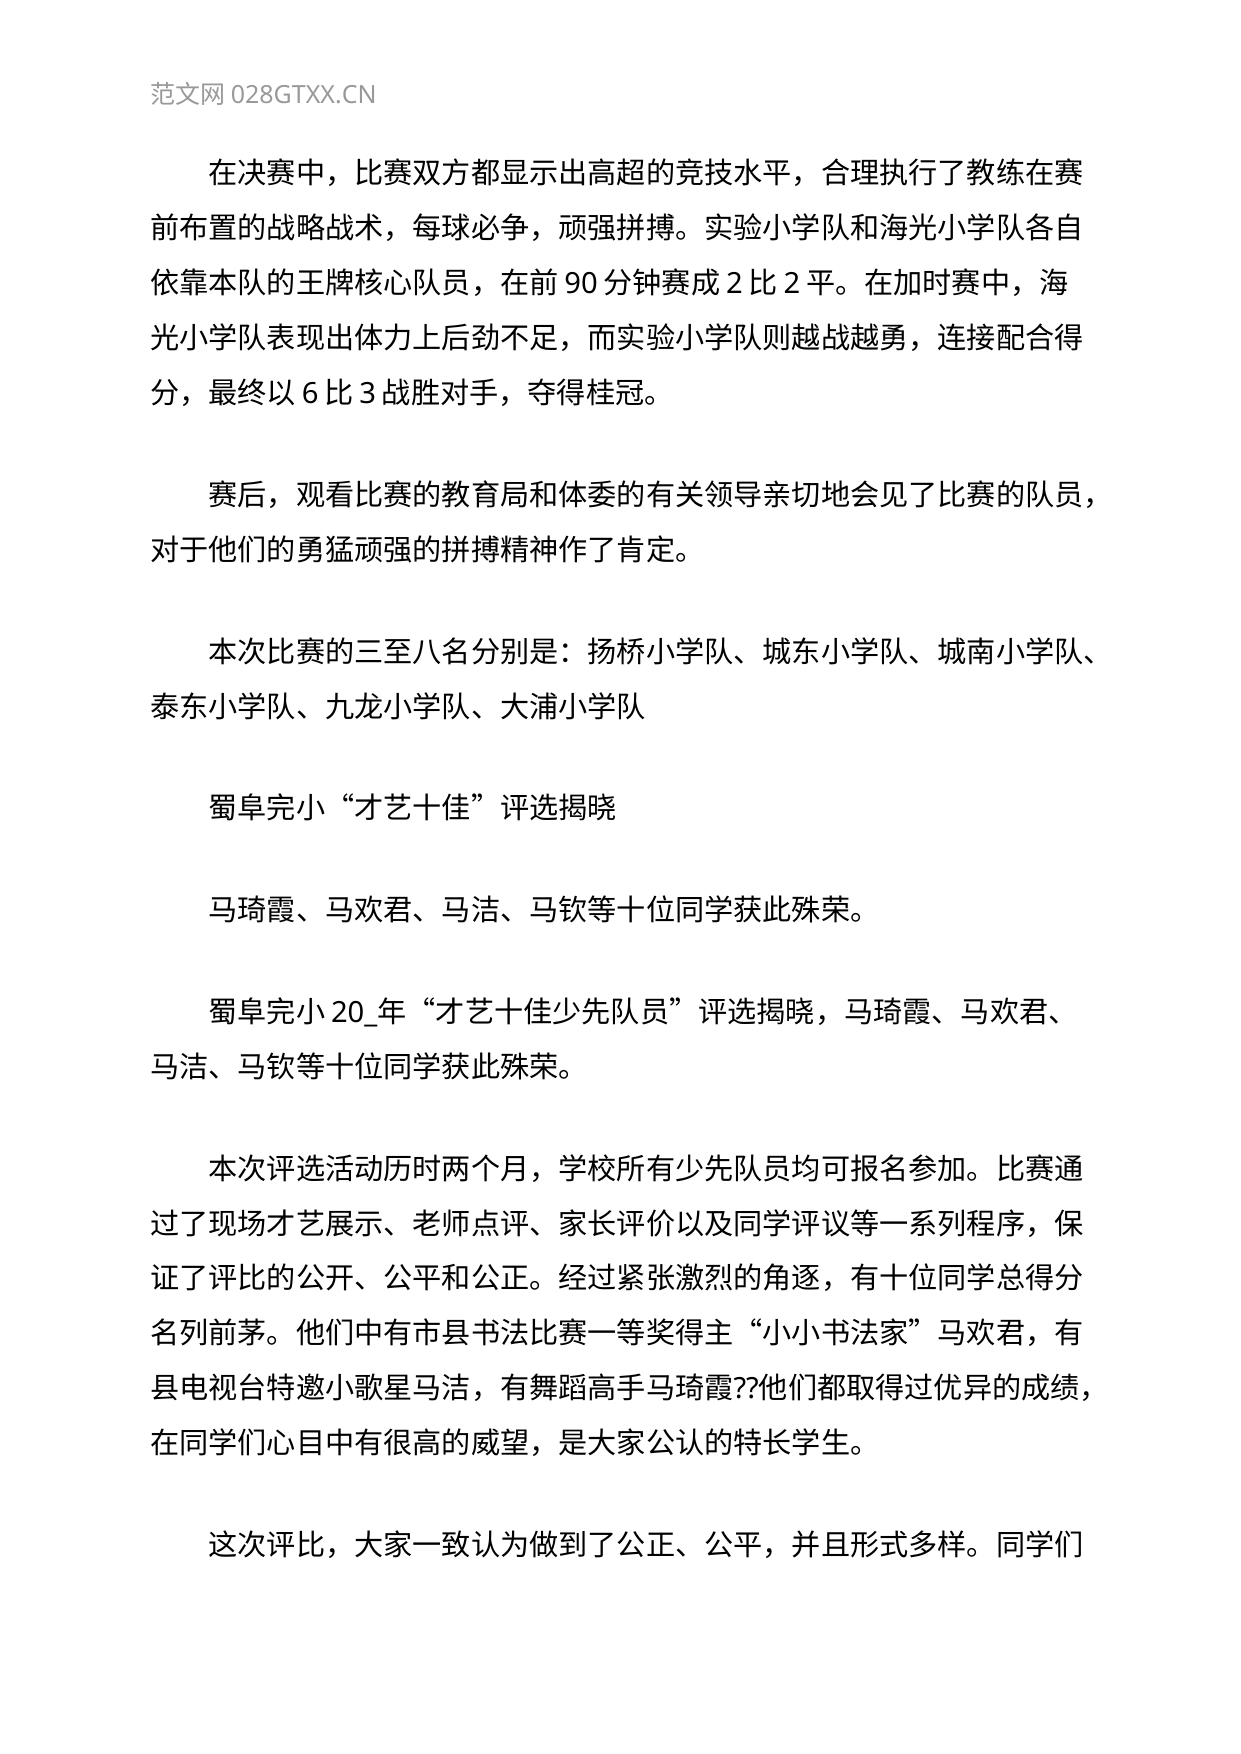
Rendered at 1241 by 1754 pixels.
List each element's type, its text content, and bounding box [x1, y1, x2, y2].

text 马琦霞、马欢君、马洁、马钦等十位同学获此殊荣。 [150, 887, 1090, 929]
text 赛后，观看比赛的教育局和体委的有关领导亲切地会见了比赛的队员，对于他们的勇猛顽强的拼搏精神作了肯定。 [150, 472, 1090, 569]
text 蜀阜完小20_年“才艺十佳少先队员”评选揭晓，马琦霞、马欢君、马洁、马钦等十位同学获此殊荣。 [150, 988, 1090, 1086]
text 在决赛中，比赛双方都显示出高超的竞技水平，合理执行了教练在赛前布置的战略战术，每球必争，顽强拼搏。实验小学队和海光小学队各自依靠本队的王牌核心队员，在前90分钟赛成2比2平。在加时赛中，海光小学队表现出体力上后劲不足，而实验小学队则越战越勇，连接配合得分，最终以6比3战胜对手，夺得桂冠。 [150, 150, 1090, 412]
text 蜀阜完小“才艺十佳”评选揭晓 [150, 785, 1090, 827]
text 本次比赛的三至八名分别是：扬桥小学队、城东小学队、城南小学队、泰东小学队、九龙小学队、大浦小学队 [150, 628, 1090, 726]
text 本次评选活动历时两个月，学校所有少先队员均可报名参加。比赛通过了现场才艺展示、老师点评、家长评价以及同学评议等一系列程序，保证了评比的公开、公平和公正。经过紧张激烈的角逐，有十位同学总得分名列前茅。他们中有市县书法比赛一等奖得主“小小书法家”马欢君，有县电视台特邀小歌星马洁，有舞蹈高手马琦霞??他们都取得过优异的成绩，在同学们心目中有很高的威望，是大家公认的特长学生。 [150, 1145, 1090, 1462]
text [150, 1522, 1090, 1564]
